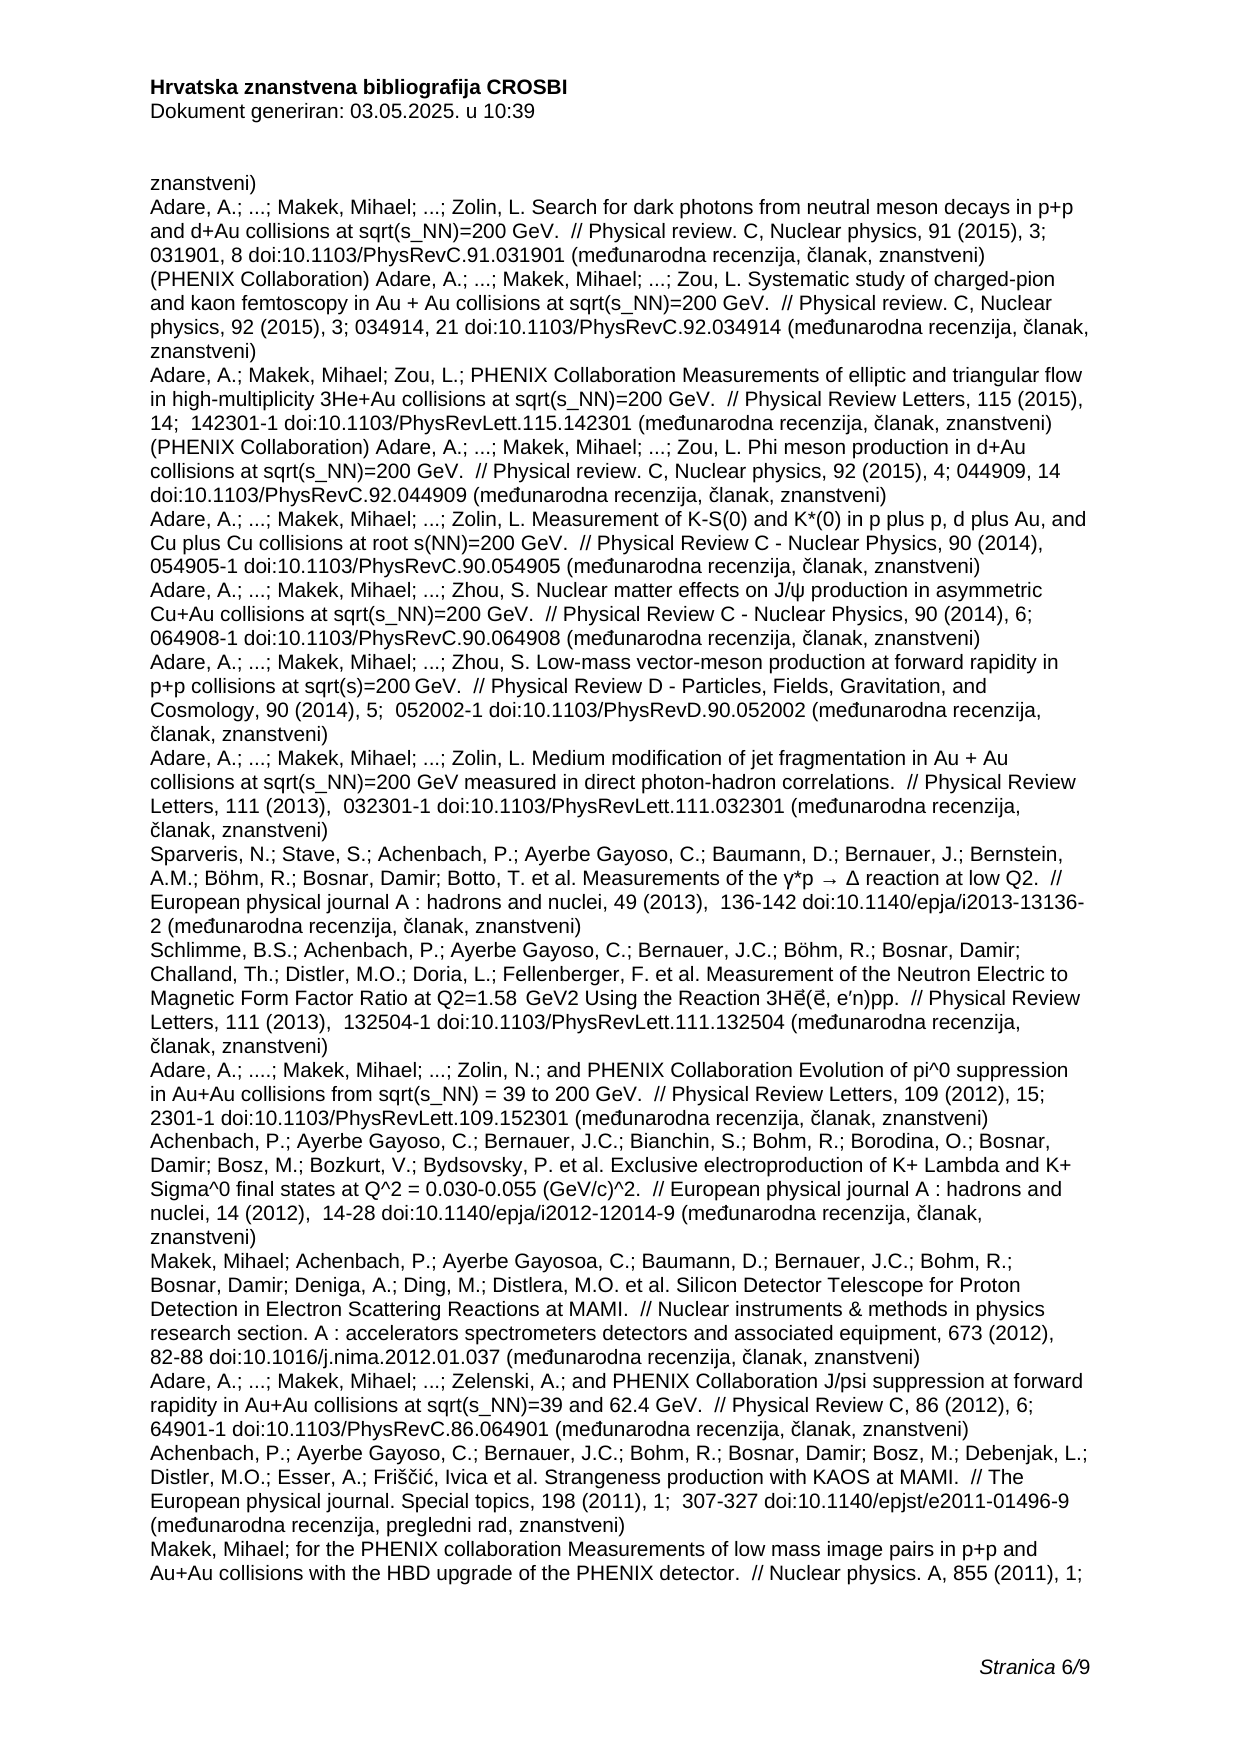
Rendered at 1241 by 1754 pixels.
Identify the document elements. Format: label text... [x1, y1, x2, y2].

text Makek, Mihael; Achenbach, P.; Ayerbe Gayosoa, C.; Baumann, D.; Bernauer, J.C.; Bohm, R.; Bosnar, Damir; Deniga, A.; Ding, M.; Distlera, M.O. et al. [150, 1249, 1090, 1369]
text Achenbach, P.; Ayerbe Gayoso, C.; Bernauer, J.C.; Bianchin, S.; Bohm, R.; Borodina, O.; Bosnar, Damir; Bosz, M.; Bozkurt, V.; Bydsovsky, P. et al. [150, 1129, 1090, 1249]
text Adare, A.; Makek, Mihael; Zou, L.; PHENIX Collaboration [150, 363, 1090, 434]
text (PHENIX Collaboration) Adare, A.; ...; Makek, Mihael; ...; Zou, L. [150, 267, 1090, 363]
text Adare, A.; ...; Makek, Mihael; ...; Zolin, L. [150, 746, 1090, 842]
text Adare, A.; ...; Makek, Mihael; ...; Zhou, S. [150, 578, 1090, 650]
text Sparveris, N.; Stave, S.; Achenbach, P.; Ayerbe Gayoso, C.; Baumann, D.; Bernauer, J.; Bernstein, A.M.; Böhm, R.; Bosnar, Damir; Botto, T. et al. [150, 842, 1090, 938]
text Adare, A.; ...; Makek, Mihael; ...; Zelenski, A.; and PHENIX Collaboration [150, 1369, 1090, 1441]
text Adare, A.; ...; Makek, Mihael; ...; Zolin, L. [150, 506, 1090, 578]
text Schlimme, B.S.; Achenbach, P.; Ayerbe Gayoso, C.; Bernauer, J.C.; Böhm, R.; Bosnar, Damir; Challand, Th.; Distler, M.O.; Doria, L.; Fellenberger, F. et al. [150, 938, 1090, 1057]
text Achenbach, P.; Ayerbe Gayoso, C.; Bernauer, J.C.; Bohm, R.; Bosnar, Damir; Bosz, M.; Debenjak, L.; Distler, M.O.; Esser, A.; Friščić, Ivica et al. [150, 1441, 1090, 1537]
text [150, 171, 1090, 195]
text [150, 1537, 1090, 1584]
text (PHENIX Collaboration) Adare, A.; ...; Makek, Mihael; ...; Zou, L. [150, 434, 1090, 506]
text Adare, A.; ...; Makek, Mihael; ...; Zhou, S. [150, 650, 1090, 746]
text Adare, A.; ....; Makek, Mihael; ...; Zolin, N.; and PHENIX Collaboration [150, 1057, 1090, 1129]
text Adare, A.; ...; Makek, Mihael; ...; Zolin, L. [150, 195, 1090, 267]
